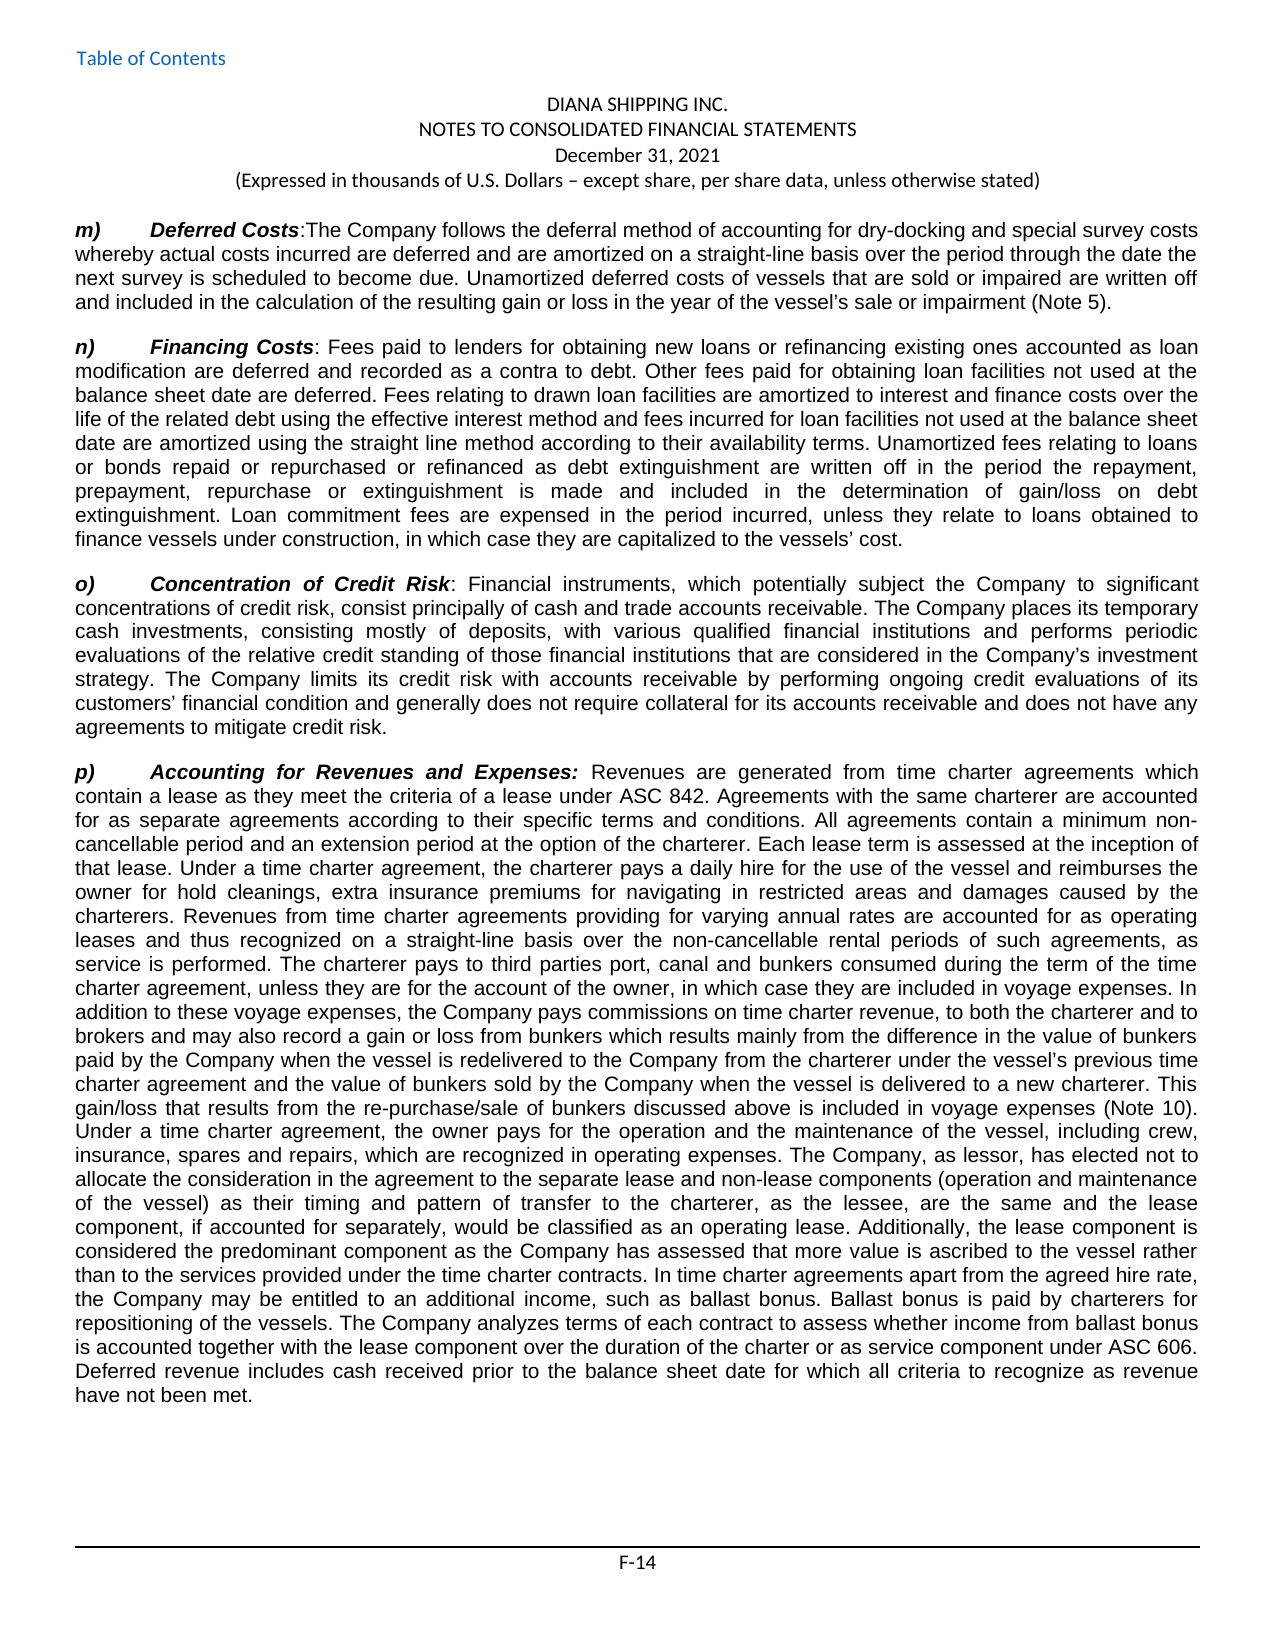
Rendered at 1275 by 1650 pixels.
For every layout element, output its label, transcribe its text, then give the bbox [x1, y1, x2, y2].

text o) Concentration of Credit Risk: Financial instruments, which potentially subject the Company to significant concentrations of credit risk, consist principally of cash and trade accounts receivable. The Company places its temporary cash investments, consisting mostly of deposits, with various qualified financial institutions and performs periodic evaluations of the relative credit standing of those financial institutions that are considered in the Company’s investment strategy. The Company limits its credit risk with accounts receivable by performing ongoing credit evaluations of its customers’ financial condition and generally does not require collateral for its accounts receivable and does not have any agreements to mitigate credit risk. [75, 571, 1200, 739]
text p) Accounting for Revenues and Expenses: Revenues are generated from time charter agreements which contain a lease as they meet the criteria of a lease under ASC 842. Agreements with the same charterer are accounted for as separate agreements according to their specific terms and conditions. All agreements contain a minimum non-cancellable period and an extension period at the option of the charterer. Each lease term is assessed at the inception of that lease. Under a time charter agreement, the charterer pays a daily hire for the use of the vessel and reimburses the owner for hold cleanings, extra insurance premiums for navigating in restricted areas and damages caused by the charterers. Revenues from time charter agreements providing for varying annual rates are accounted for as operating leases and thus recognized on a straight-line basis over the non-cancellable rental periods of such agreements, as service is performed. The charterer pays to third parties port, canal and bunkers consumed during the term of the time charter agreement, unless they are for the account of the owner, in which case they are included in voyage expenses. In addition to these voyage expenses, the Company pays commissions on time charter revenue, to both the charterer and to brokers and may also record a gain or loss from bunkers which results mainly from the difference in the value of bunkers paid by the Company when the vessel is redelivered to the Company from the charterer under the vessel’s previous time charter agreement and the value of bunkers sold by the Company when the vessel is delivered to a new charterer. This gain/loss that results from the re-purchase/sale of bunkers discussed above is included in voyage expenses (Note 10). Under a time charter agreement, the owner pays for the operation and the maintenance of the vessel, including crew, insurance, spares and repairs, which are recognized in operating expenses. The Company, as lessor, has elected not to allocate the consideration in the agreement to the separate lease and non-lease components (operation and maintenance of the vessel) as their timing and pattern of transfer to the charterer, as the lessee, are the same and the lease component, if accounted for separately, would be classified as an operating lease. Additionally, the lease component is considered the predominant component as the Company has assessed that more value is ascribed to the vessel rather than to the services provided under the time charter contracts. In time charter agreements apart from the agreed hire rate, the Company may be entitled to an additional income, such as ballast bonus. Ballast bonus is paid by charterers for repositioning of the vessels. The Company analyzes terms of each contract to assess whether income from ballast bonus is accounted together with the lease component over the duration of the charter or as service component under ASC 606. Deferred revenue includes cash received prior to the balance sheet date for which all criteria to recognize as revenue have not been met. [75, 760, 1200, 1407]
text m) Deferred Costs:The Company follows the deferral method of accounting for dry-docking and special survey costs whereby actual costs incurred are deferred and are amortized on a straight-line basis over the period through the date the next survey is scheduled to become due. Unamortized deferred costs of vessels that are sold or impaired are written off and included in the calculation of the resulting gain or loss in the year of the vessel’s sale or impairment (Note 5). [75, 218, 1200, 314]
text n) Financing Costs: Fees paid to lenders for obtaining new loans or refinancing existing ones accounted as loan modification are deferred and recorded as a contra to debt. Other fees paid for obtaining loan facilities not used at the balance sheet date are deferred. Fees relating to drawn loan facilities are amortized to interest and finance costs over the life of the related debt using the effective interest method and fees incurred for loan facilities not used at the balance sheet date are amortized using the straight line method according to their availability terms. Unamortized fees relating to loans or bonds repaid or repurchased or refinanced as debt extinguishment are written off in the period the repayment, prepayment, repurchase or extinguishment is made and included in the determination of gain/loss on debt extinguishment. Loan commitment fees are expensed in the period incurred, unless they relate to loans obtained to finance vessels under construction, in which case they are capitalized to the vessels’ cost. [75, 335, 1200, 551]
